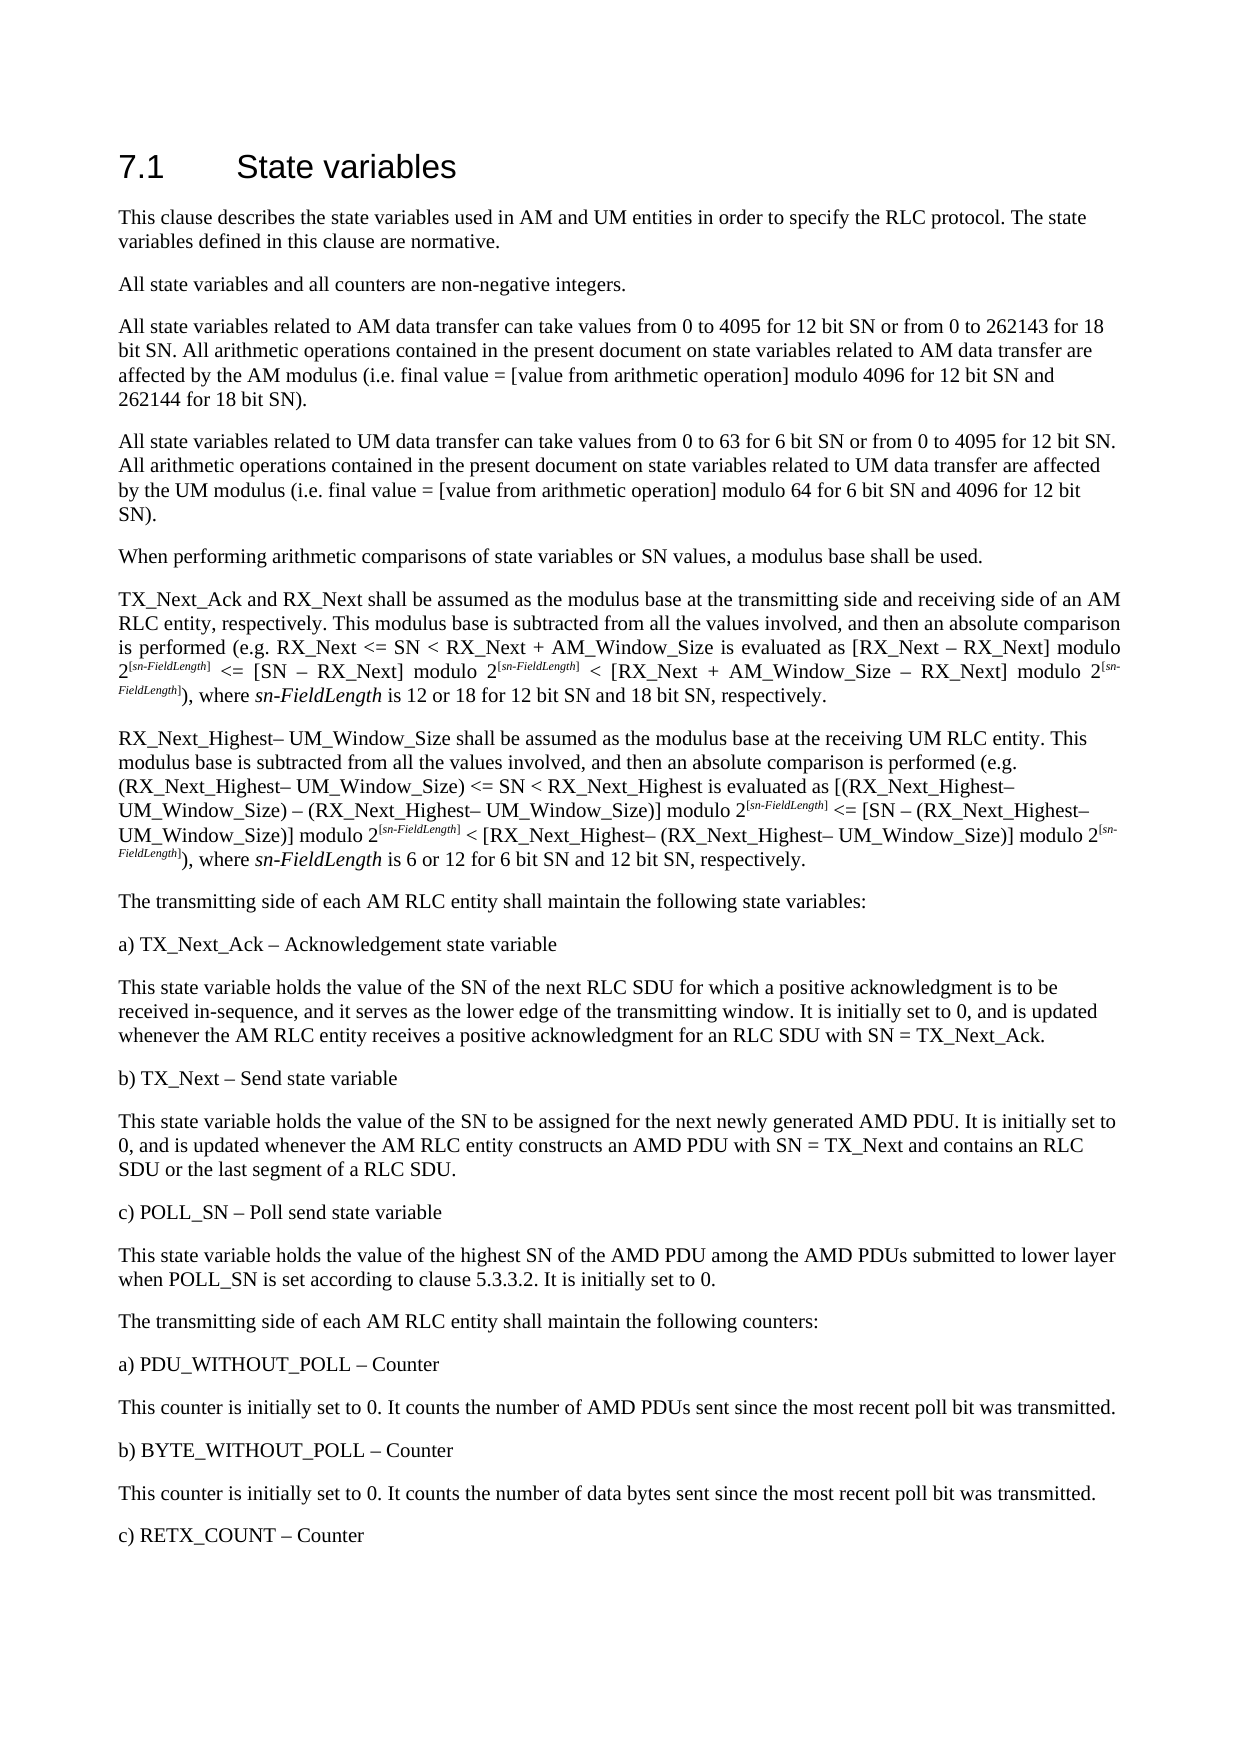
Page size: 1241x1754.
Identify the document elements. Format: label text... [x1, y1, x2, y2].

text This counter is initially set to 0. It counts the number of data bytes sent since the most recent poll bit was transmitted. [118, 1481, 1122, 1505]
text This state variable holds the value of the SN of the next RLC SDU for which a positive acknowledgment is to be received in-sequence, and it serves as the lower edge of the transmitting window. It is initially set to 0, and is updated whenever the AM RLC entity receives a positive acknowledgment for an RLC SDU with SN = TX_Next_Ack. [118, 975, 1122, 1047]
text 7.1 State variables [118, 147, 1122, 186]
text This state variable holds the value of the SN to be assigned for the next newly generated AMD PDU. It is initially set to 0, and is updated whenever the AM RLC entity constructs an AMD PDU with SN = TX_Next and contains an RLC SDU or the last segment of a RLC SDU. [118, 1109, 1122, 1181]
text TX_Next_Ack and RX_Next shall be assumed as the modulus base at the transmitting side and receiving side of an AM RLC entity, respectively. This modulus base is subtracted from all the values involved, and then an absolute comparison is performed (e.g. RX_Next <= SN < RX_Next + AM_Window_Size is evaluated as [RX_Next – RX_Next] modulo 2[sn-FieldLength] <= [SN – RX_Next] modulo 2[sn-FieldLength] < [RX_Next + AM_Window_Size – RX_Next] modulo 2[sn-FieldLength]), where sn-FieldLength is 12 or 18 for 12 bit SN and 18 bit SN, respectively. [118, 587, 1122, 707]
text This clause describes the state variables used in AM and UM entities in order to specify the RLC protocol. The state variables defined in this clause are normative. [118, 205, 1122, 253]
text The transmitting side of each AM RLC entity shall maintain the following state variables: [118, 889, 1122, 913]
text All state variables related to AM data transfer can take values from 0 to 4095 for 12 bit SN or from 0 to 262143 for 18 bit SN. All arithmetic operations contained in the present document on state variables related to AM data transfer are affected by the AM modulus (i.e. final value = [value from arithmetic operation] modulo 4096 for 12 bit SN and 262144 for 18 bit SN). [118, 314, 1122, 411]
text c) POLL_SN – Poll send state variable [118, 1200, 1122, 1224]
text a) TX_Next_Ack – Acknowledgement state variable [118, 932, 1122, 956]
text c) RETX_COUNT – Counter [118, 1523, 1122, 1547]
text a) PDU_WITHOUT_POLL – Counter [118, 1352, 1122, 1376]
text All state variables and all counters are non-negative integers. [118, 272, 1122, 296]
text b) BYTE_WITHOUT_POLL – Counter [118, 1438, 1122, 1462]
text RX_Next_Highest– UM_Window_Size shall be assumed as the modulus base at the receiving UM RLC entity. This modulus base is subtracted from all the values involved, and then an absolute comparison is performed (e.g. (RX_Next_Highest– UM_Window_Size) <= SN < RX_Next_Highest is evaluated as [(RX_Next_Highest– UM_Window_Size) – (RX_Next_Highest– UM_Window_Size)] modulo 2[sn-FieldLength] <= [SN – (RX_Next_Highest– UM_Window_Size)] modulo 2[sn-FieldLength] < [RX_Next_Highest– (RX_Next_Highest– UM_Window_Size)] modulo 2[sn-FieldLength]), where sn-FieldLength is 6 or 12 for 6 bit SN and 12 bit SN, respectively. [118, 726, 1122, 871]
text b) TX_Next – Send state variable [118, 1066, 1122, 1090]
text All state variables related to UM data transfer can take values from 0 to 63 for 6 bit SN or from 0 to 4095 for 12 bit SN. All arithmetic operations contained in the present document on state variables related to UM data transfer are affected by the UM modulus (i.e. final value = [value from arithmetic operation] modulo 64 for 6 bit SN and 4096 for 12 bit SN). [118, 429, 1122, 526]
text This state variable holds the value of the highest SN of the AMD PDU among the AMD PDUs submitted to lower layer when POLL_SN is set according to clause 5.3.3.2. It is initially set to 0. [118, 1242, 1122, 1291]
text The transmitting side of each AM RLC entity shall maintain the following counters: [118, 1309, 1122, 1333]
text When performing arithmetic comparisons of state variables or SN values, a modulus base shall be used. [118, 544, 1122, 568]
text This counter is initially set to 0. It counts the number of AMD PDUs sent since the most recent poll bit was transmitted. [118, 1395, 1122, 1419]
